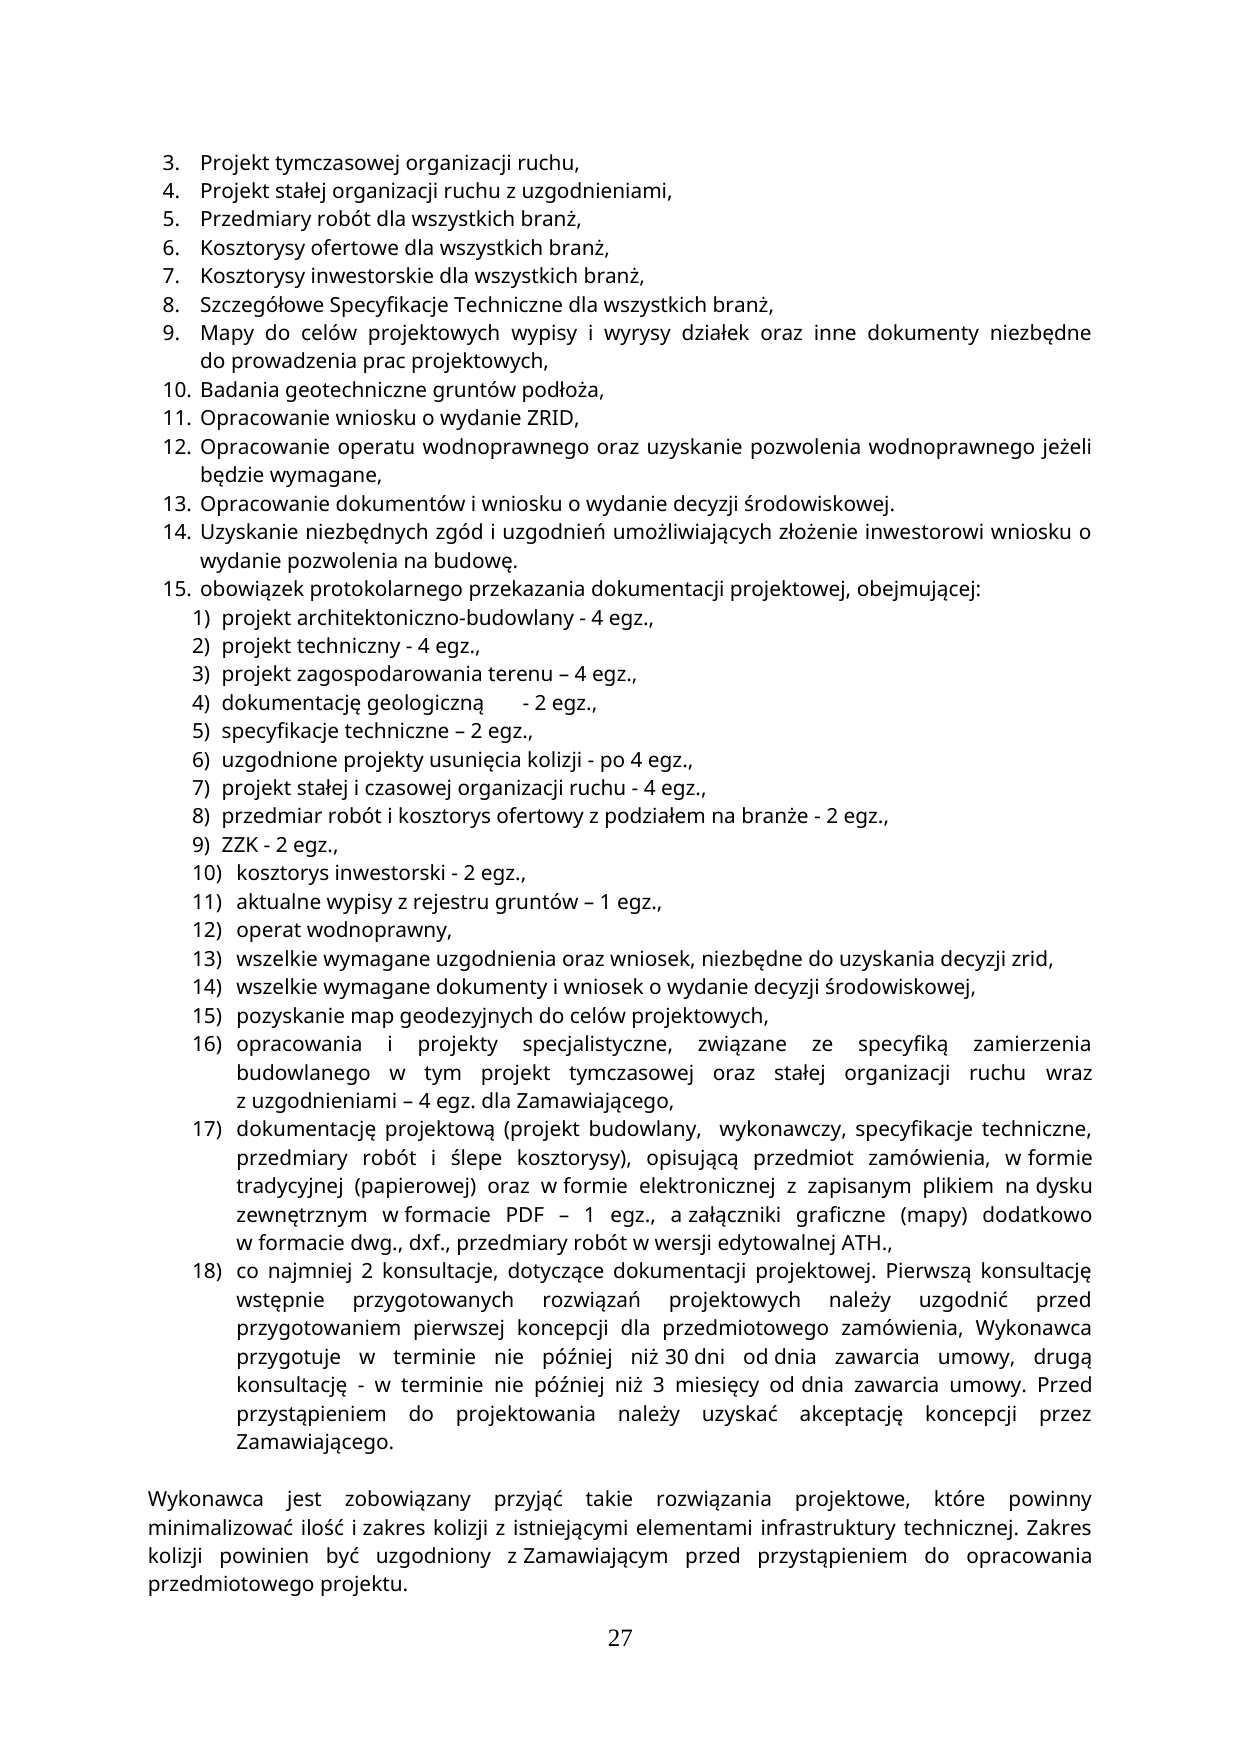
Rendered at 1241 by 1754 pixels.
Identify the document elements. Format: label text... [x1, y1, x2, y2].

list Kosztorysy ofertowe dla wszystkich branż, [162, 233, 1093, 261]
list uzgodnione projekty usunięcia kolizji - po 4 egz., [192, 745, 1093, 773]
list pozyskanie map geodezyjnych do celów projektowych, [192, 1001, 1093, 1029]
list dokumentację projektową (projekt budowlany, wykonawczy, specyfikacje techniczne, przedmiary robót i ślepe kosztorysy), opisującą przedmiot zamówienia, w formie tradycyjnej (papierowej) oraz w formie elektronicznej z zapisanym plikiem na dysku zewnętrznym w formacie PDF – 1 egz., a załączniki graficzne (mapy) dodatkowo w formacie dwg., dxf., przedmiary robót w wersji edytowalnej ATH., [192, 1114, 1093, 1257]
list aktualne wypisy z rejestru gruntów – 1 egz., [192, 887, 1093, 915]
list Opracowanie wniosku o wydanie ZRID, [162, 403, 1093, 432]
list Projekt stałej organizacji ruchu z uzgodnieniami, [162, 176, 1093, 204]
text Wykonawca jest zobowiązany przyjąć takie rozwiązania projektowe, które powinny minimalizować ilość i zakres kolizji z istniejącymi elementami infrastruktury technicznej. Zakres kolizji powinien być uzgodniony z Zamawiającym przed przystąpieniem do opracowania przedmiotowego projektu. [148, 1484, 1093, 1598]
list projekt techniczny - 4 egz., [192, 631, 1093, 659]
list projekt zagospodarowania terenu – 4 egz., [192, 659, 1093, 688]
list przedmiar robót i kosztorys ofertowy z podziałem na branże - 2 egz., [192, 802, 1093, 830]
list wszelkie wymagane dokumenty i wniosek o wydanie decyzji środowiskowej, [192, 972, 1093, 1001]
list Opracowanie dokumentów i wniosku o wydanie decyzji środowiskowej. [162, 489, 1093, 517]
list specyfikacje techniczne – 2 egz., [192, 716, 1093, 745]
list Badania geotechniczne gruntów podłoża, [162, 375, 1093, 403]
list projekt stałej i czasowej organizacji ruchu - 4 egz., [192, 773, 1093, 802]
list co najmniej 2 konsultacje, dotyczące dokumentacji projektowej. Pierwszą konsultację wstępnie przygotowanych rozwiązań projektowych należy uzgodnić przed przygotowaniem pierwszej koncepcji dla przedmiotowego zamówienia, Wykonawca przygotuje w terminie nie później niż 30 dni od dnia zawarcia umowy, drugą konsultację - w terminie nie później niż 3 miesięcy od dnia zawarcia umowy. Przed przystąpieniem do projektowania należy uzyskać akceptację koncepcji przez Zamawiającego. [192, 1257, 1093, 1456]
list Przedmiary robót dla wszystkich branż, [162, 204, 1093, 233]
list Opracowanie operatu wodnoprawnego oraz uzyskanie pozwolenia wodnoprawnego jeżeli będzie wymagane, [162, 432, 1093, 489]
list operat wodnoprawny, [192, 915, 1093, 944]
list Mapy do celów projektowych wypisy i wyrysy działek oraz inne dokumenty niezbędne do prowadzenia prac projektowych, [162, 318, 1093, 375]
list Projekt tymczasowej organizacji ruchu, [162, 148, 1093, 176]
list Uzyskanie niezbędnych zgód i uzgodnień umożliwiających złożenie inwestorowi wniosku o wydanie pozwolenia na budowę. [162, 517, 1093, 574]
list ZZK - 2 egz., [192, 830, 1093, 858]
list obowiązek protokolarnego przekazania dokumentacji projektowej, obejmującej: [162, 574, 1093, 603]
list dokumentację geologiczną - 2 egz., [192, 688, 1093, 716]
list kosztorys inwestorski - 2 egz., [192, 858, 1093, 887]
list projekt architektoniczno-budowlany - 4 egz., [192, 603, 1093, 631]
list Szczegółowe Specyfikacje Techniczne dla wszystkich branż, [162, 290, 1093, 318]
list Kosztorysy inwestorskie dla wszystkich branż, [162, 261, 1093, 290]
list opracowania i projekty specjalistyczne, związane ze specyfiką zamierzenia budowlanego w tym projekt tymczasowej oraz stałej organizacji ruchu wraz z uzgodnieniami – 4 egz. dla Zamawiającego, [192, 1029, 1093, 1114]
list wszelkie wymagane uzgodnienia oraz wniosek, niezbędne do uzyskania decyzji zrid, [192, 944, 1093, 972]
